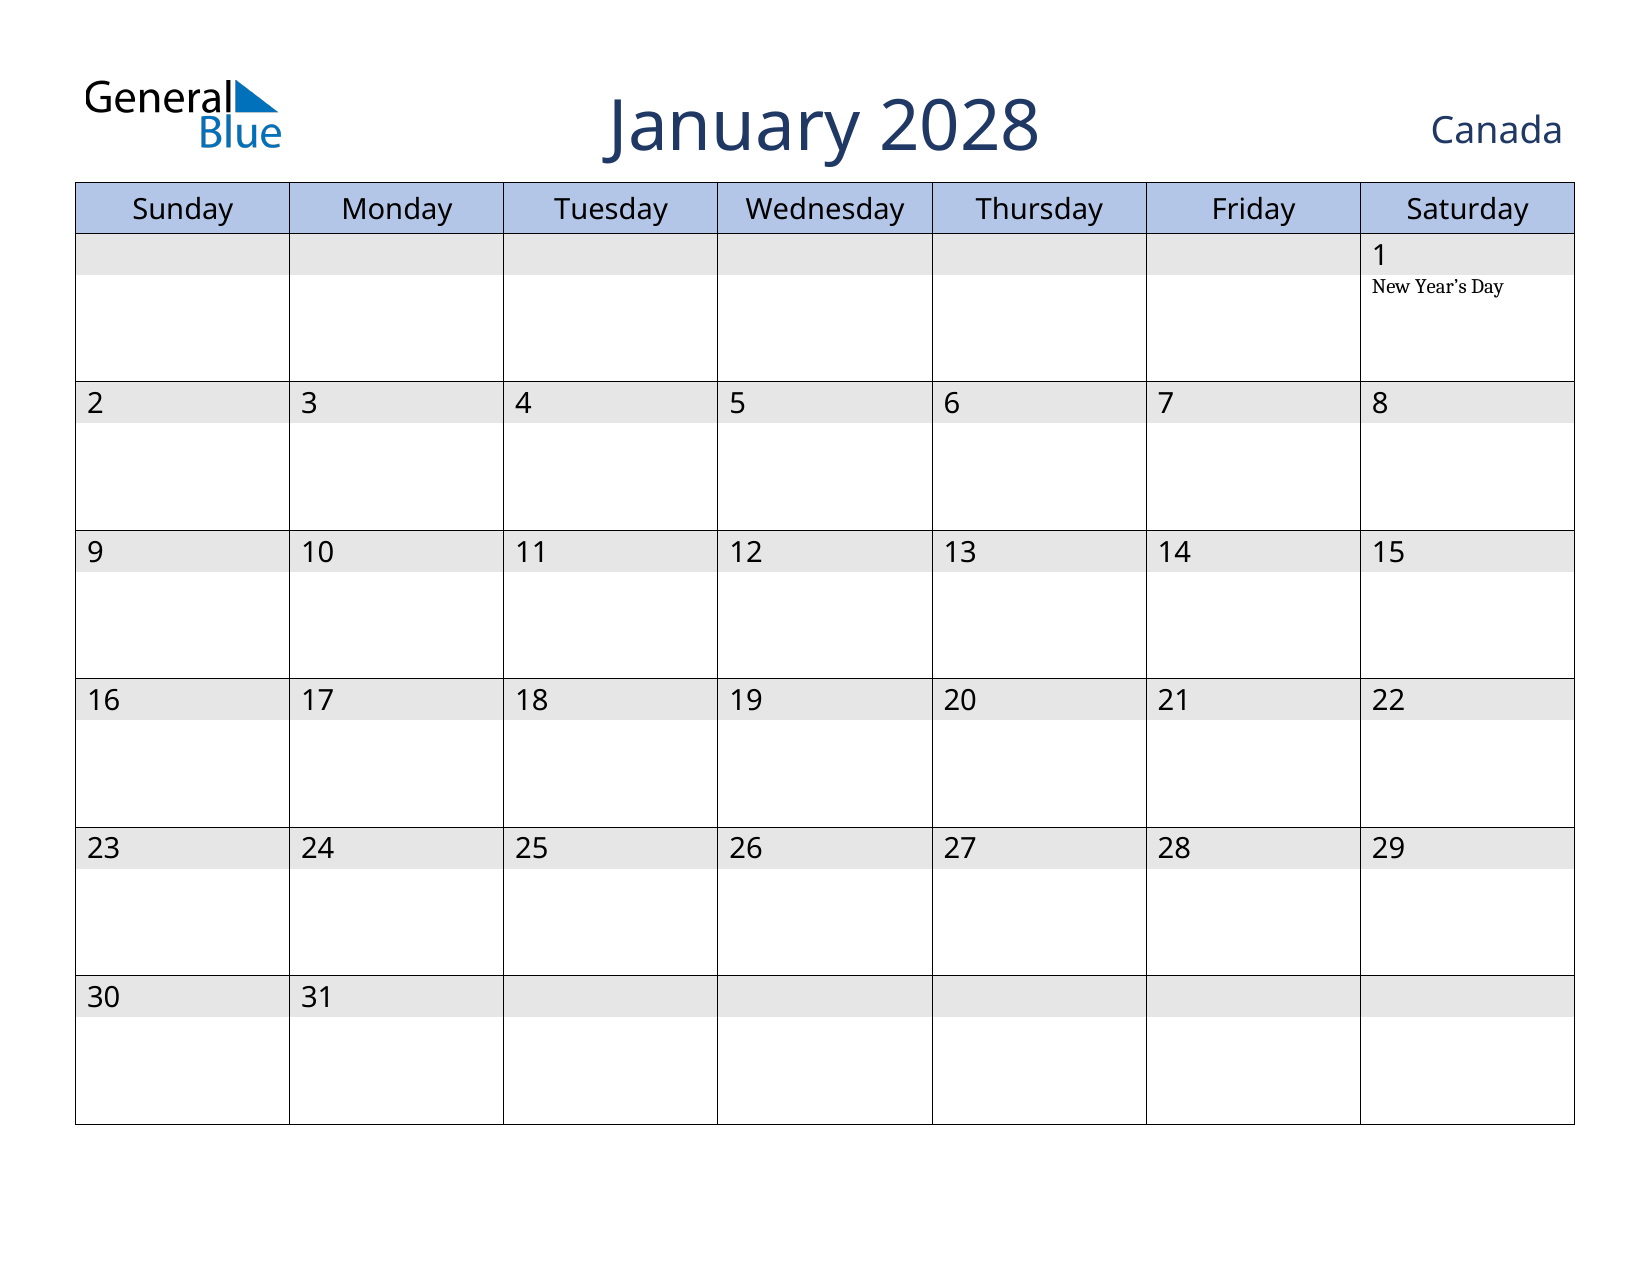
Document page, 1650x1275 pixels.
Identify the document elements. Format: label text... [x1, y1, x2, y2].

table_cell [76, 1017, 289, 1123]
table_cell [933, 234, 1146, 275]
table_cell Thursday [933, 183, 1146, 233]
table_cell [933, 976, 1146, 1017]
table_cell [290, 423, 503, 530]
table_cell Tuesday [504, 183, 717, 233]
table_cell 8 [1361, 382, 1574, 423]
table_cell 7 [1147, 382, 1360, 423]
table_cell [290, 234, 503, 275]
table_cell [76, 275, 289, 381]
table_cell 9 [76, 531, 289, 572]
table_cell [933, 572, 1146, 678]
table_cell 13 [933, 531, 1146, 572]
table_cell [1361, 1017, 1574, 1123]
table_cell [76, 234, 289, 275]
table_cell 20 [933, 679, 1146, 720]
table_cell 30 [76, 976, 289, 1017]
table_cell [718, 869, 932, 975]
table_cell [504, 720, 717, 827]
table_cell [1361, 976, 1574, 1017]
table_cell 18 [504, 679, 717, 720]
table_cell [718, 275, 932, 381]
table_cell [933, 869, 1146, 975]
table_cell 12 [718, 531, 932, 572]
table_cell [718, 423, 932, 530]
table_cell [1147, 1017, 1360, 1123]
table_cell Monday [290, 183, 503, 233]
table_cell 19 [718, 679, 932, 720]
table_cell 22 [1361, 679, 1574, 720]
table_cell [290, 275, 503, 381]
table_cell [933, 423, 1146, 530]
table_cell [1147, 572, 1360, 678]
table_cell 27 [933, 828, 1146, 869]
table_cell [1147, 869, 1360, 975]
table_cell 17 [290, 679, 503, 720]
table_cell [504, 275, 717, 381]
table_cell [933, 1017, 1146, 1123]
table_cell Sunday [76, 183, 289, 233]
table_cell [76, 869, 289, 975]
picture [86, 80, 281, 148]
table_cell Friday [1147, 183, 1360, 233]
table_cell 15 [1361, 531, 1574, 572]
table_cell [504, 1017, 717, 1123]
table_cell 26 [718, 828, 932, 869]
table_cell [1361, 869, 1574, 975]
table_cell [76, 423, 289, 530]
table_cell 16 [76, 679, 289, 720]
table_cell 2 [76, 382, 289, 423]
table_cell 10 [290, 531, 503, 572]
table_cell 14 [1147, 531, 1360, 572]
table_cell [1147, 275, 1360, 381]
table_cell 31 [290, 976, 503, 1017]
table_cell [1361, 572, 1574, 678]
table_cell [76, 720, 289, 827]
table_cell [290, 869, 503, 975]
table_cell [1147, 234, 1360, 275]
table_cell [504, 572, 717, 678]
table_cell [504, 869, 717, 975]
table_cell [718, 1017, 932, 1123]
table_cell [718, 234, 932, 275]
table_cell [504, 976, 717, 1017]
table_cell [1361, 423, 1574, 530]
table_cell [504, 423, 717, 530]
table_cell 6 [933, 382, 1146, 423]
table_header January 2028 [504, 75, 1146, 182]
table_cell 5 [718, 382, 932, 423]
table_cell 3 [290, 382, 503, 423]
table_cell [290, 720, 503, 827]
table_cell 24 [290, 828, 503, 869]
table_cell Wednesday [718, 183, 932, 233]
table_cell [1147, 720, 1360, 827]
table_cell 28 [1147, 828, 1360, 869]
table_cell [718, 976, 932, 1017]
table_cell [1147, 976, 1360, 1017]
table_cell [718, 720, 932, 827]
table_cell 1 [1361, 234, 1574, 275]
table_cell Saturday [1361, 183, 1574, 233]
table_cell [290, 572, 503, 678]
table_cell [290, 1017, 503, 1123]
table_cell [1147, 423, 1360, 530]
table_cell New Year’s Day [1361, 275, 1574, 381]
table_cell [76, 572, 289, 678]
table_cell [933, 720, 1146, 827]
table_header [76, 75, 503, 182]
table_cell [933, 275, 1146, 381]
table_cell 11 [504, 531, 717, 572]
table_header Canada [1146, 75, 1574, 182]
table_cell 29 [1361, 828, 1574, 869]
table_cell [1361, 720, 1574, 827]
table_cell 4 [504, 382, 717, 423]
table_cell [718, 572, 932, 678]
table_cell 21 [1147, 679, 1360, 720]
table_cell 23 [76, 828, 289, 869]
table_cell [504, 234, 717, 275]
table_cell 25 [504, 828, 717, 869]
